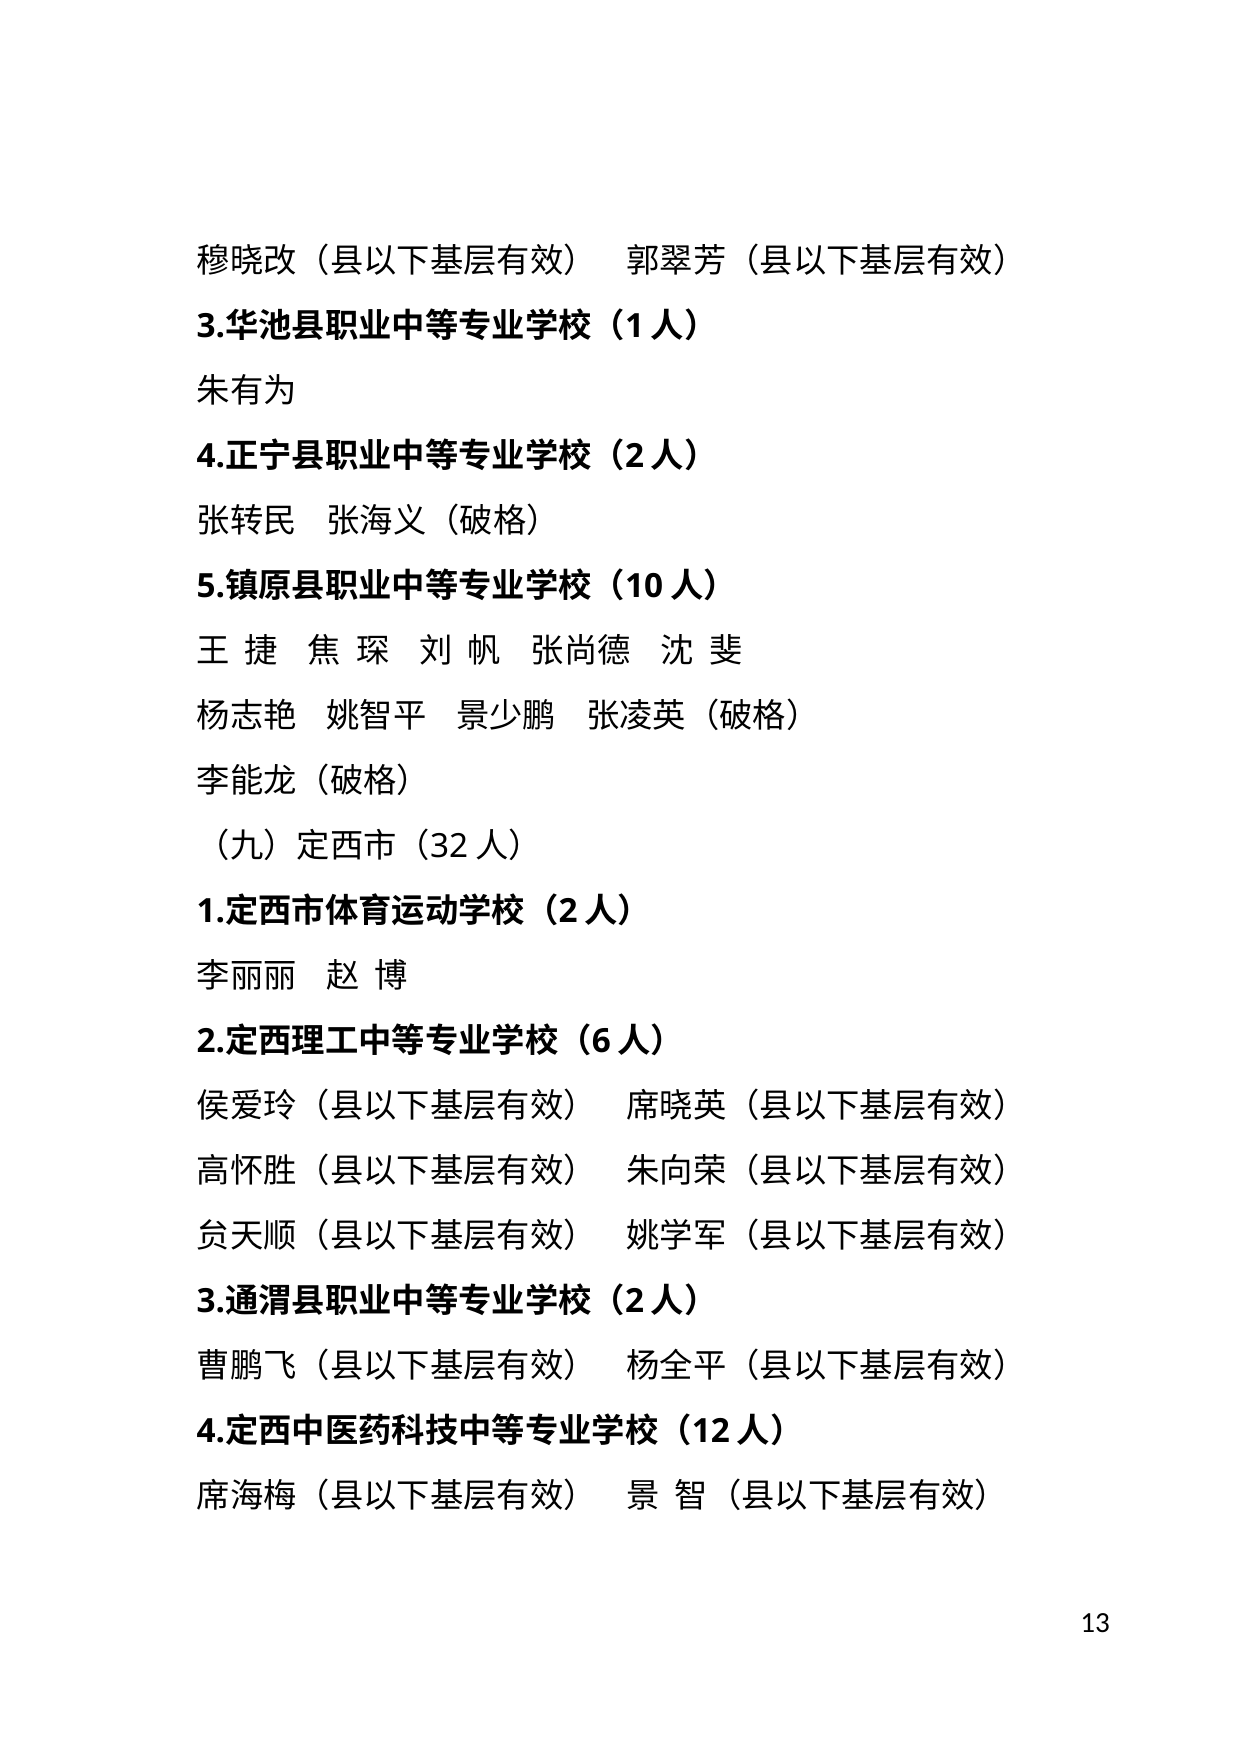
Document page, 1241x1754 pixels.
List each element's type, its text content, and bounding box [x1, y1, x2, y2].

text 穆晓改（县以下基层有效） 郭翠芳（县以下基层有效） [196, 226, 1122, 291]
text 曹鹏飞（县以下基层有效） 杨全平（县以下基层有效） [196, 1331, 1122, 1396]
text 5.镇原县职业中等专业学校（10人） [196, 551, 1122, 616]
text 3.华池县职业中等专业学校（1人） [196, 291, 1122, 356]
text 4.正宁县职业中等专业学校（2人） [196, 421, 1122, 486]
text 侯爱玲（县以下基层有效） 席晓英（县以下基层有效） [196, 1071, 1122, 1136]
text 席海梅（县以下基层有效） 景 智（县以下基层有效） [196, 1461, 1122, 1526]
text 高怀胜（县以下基层有效） 朱向荣（县以下基层有效） [196, 1136, 1122, 1201]
text 朱有为 [196, 356, 1122, 421]
text 2.定西理工中等专业学校（6人） [196, 1006, 1122, 1071]
text 王 捷 焦 琛 刘 帆 张尚德 沈 斐 [196, 616, 1122, 681]
text （九）定西市（32人） [130, 811, 1122, 876]
text 1.定西市体育运动学校（2人） [196, 876, 1122, 941]
text 3.通渭县职业中等专业学校（2人） [196, 1266, 1122, 1331]
text 4.定西中医药科技中等专业学校（12人） [196, 1396, 1122, 1461]
text 李丽丽 赵 博 [196, 941, 1122, 1006]
text 张转民 张海义（破格） [196, 486, 1122, 551]
text 杨志艳 姚智平 景少鹏 张凌英（破格） [196, 681, 1122, 746]
text 李能龙（破格） [196, 746, 1122, 811]
text 贠天顺（县以下基层有效） 姚学军（县以下基层有效） [196, 1201, 1122, 1266]
